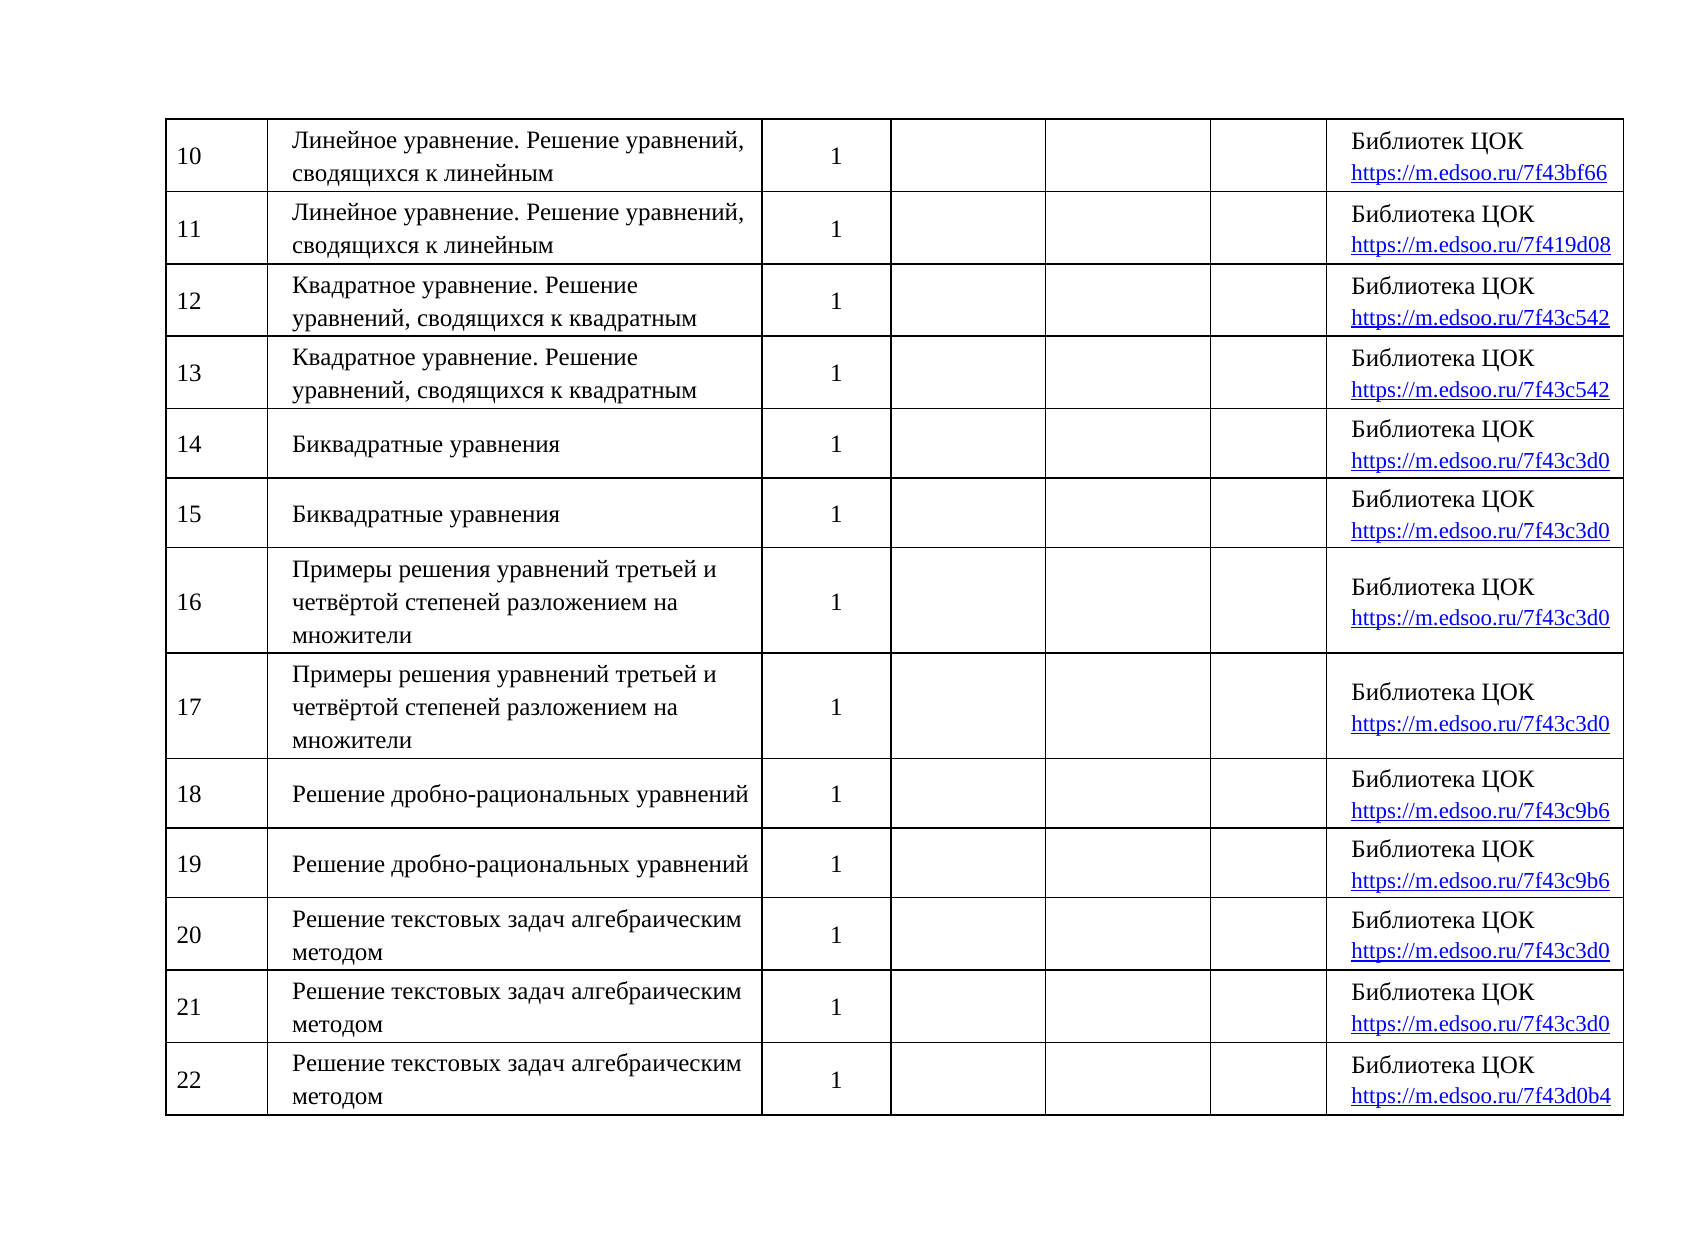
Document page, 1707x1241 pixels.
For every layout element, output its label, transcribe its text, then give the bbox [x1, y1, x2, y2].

table_cell Примеры решения уравнений третьей и четвёртой степеней разложением на множители [268, 654, 761, 758]
table_cell 1 [763, 971, 890, 1042]
table_cell 18 [167, 759, 267, 827]
table_cell [1211, 548, 1326, 652]
table_cell [892, 829, 1045, 897]
table_cell 10 [167, 120, 267, 191]
table_cell [1211, 409, 1326, 477]
table_cell [1046, 265, 1210, 335]
table_cell 1 [763, 654, 890, 758]
table_cell 1 [763, 265, 890, 335]
table_cell 1 [763, 548, 890, 652]
table_cell Библиотека ЦОК https://m.edsoo.ru/7f43c3d0 [1327, 409, 1623, 477]
table_cell Библиотека ЦОК https://m.edsoo.ru/7f43c542 [1327, 265, 1623, 335]
table_cell 14 [167, 409, 267, 477]
table_cell Линейное уравнение. Решение уравнений, сводящихся к линейным [268, 120, 761, 191]
table_cell [1046, 654, 1210, 758]
table_cell Решение текстовых задач алгебраическим методом [268, 898, 761, 969]
table_cell 15 [167, 479, 267, 547]
table_cell [892, 759, 1045, 827]
table_cell 1 [763, 120, 890, 191]
table_cell [1211, 337, 1326, 408]
table_cell [1046, 829, 1210, 897]
table_cell 1 [763, 1043, 890, 1114]
table_cell Библиотека ЦОК https://m.edsoo.ru/7f43c3d0 [1327, 898, 1623, 969]
table_cell [892, 548, 1045, 652]
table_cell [1327, 192, 1623, 263]
table_cell [892, 409, 1045, 477]
table_cell [1046, 120, 1210, 191]
table_cell 17 [167, 654, 267, 758]
table_cell Библиотека ЦОК https://m.edsoo.ru/7f43c3d0 [1327, 971, 1623, 1042]
table_cell 13 [167, 337, 267, 408]
table_cell [1046, 192, 1210, 263]
table_cell [1211, 971, 1326, 1042]
table_cell Библиотек ЦОК https://m.edsoo.ru/7f43bf66 [1327, 120, 1623, 191]
table_cell 12 [167, 265, 267, 335]
table_cell [1211, 479, 1326, 547]
table_cell 11 [167, 192, 267, 263]
table_cell [892, 898, 1045, 969]
table_cell [892, 971, 1045, 1042]
table_cell 1 [763, 479, 890, 547]
table_cell [1211, 1043, 1326, 1114]
table_cell Решение дробно-рациональных уравнений [268, 759, 761, 827]
table_cell [1211, 120, 1326, 191]
table_cell [892, 120, 1045, 191]
table_cell 1 [763, 829, 890, 897]
table_cell Биквадратные уравнения [268, 409, 761, 477]
table_cell 1 [763, 337, 890, 408]
table_cell 1 [763, 192, 890, 263]
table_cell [1327, 1043, 1623, 1114]
table_cell 1 [763, 759, 890, 827]
table_cell [1046, 898, 1210, 969]
table_cell [1211, 192, 1326, 263]
table_cell [1046, 479, 1210, 547]
table_cell [1046, 971, 1210, 1042]
table_cell [892, 337, 1045, 408]
table_cell 21 [167, 971, 267, 1042]
table_cell [892, 654, 1045, 758]
table_cell Решение дробно-рациональных уравнений [268, 829, 761, 897]
table_cell [1046, 548, 1210, 652]
table_cell [892, 1043, 1045, 1114]
table_cell 20 [167, 898, 267, 969]
table_cell Квадратное уравнение. Решение уравнений, сводящихся к квадратным [268, 337, 761, 408]
table_cell Примеры решения уравнений третьей и четвёртой степеней разложением на множители [268, 548, 761, 652]
table_cell Решение текстовых задач алгебраическим методом [268, 1043, 761, 1114]
table_cell Квадратное уравнение. Решение уравнений, сводящихся к квадратным [268, 265, 761, 335]
table_cell [1211, 265, 1326, 335]
table_cell Библиотека ЦОК https://m.edsoo.ru/7f43c3d0 [1327, 654, 1623, 758]
table_cell [892, 265, 1045, 335]
table_cell Биквадратные уравнения [268, 479, 761, 547]
table_cell 1 [763, 898, 890, 969]
table_cell Библиотека ЦОК https://m.edsoo.ru/7f43c3d0 [1327, 548, 1623, 652]
table_cell [1046, 337, 1210, 408]
table_cell [1211, 654, 1326, 758]
table_cell Библиотека ЦОК https://m.edsoo.ru/7f43c9b6 [1327, 829, 1623, 897]
table_cell [1211, 829, 1326, 897]
table_cell [892, 479, 1045, 547]
table_cell 19 [167, 829, 267, 897]
table_cell Библиотека ЦОК https://m.edsoo.ru/7f43c9b6 [1327, 759, 1623, 827]
table_cell [1046, 1043, 1210, 1114]
table_cell 16 [167, 548, 267, 652]
table_cell Линейное уравнение. Решение уравнений, сводящихся к линейным [268, 192, 761, 263]
table_cell [1046, 409, 1210, 477]
table_cell [1046, 759, 1210, 827]
table_cell [1211, 898, 1326, 969]
table_cell [892, 192, 1045, 263]
table_cell 22 [167, 1043, 267, 1114]
table_cell Решение текстовых задач алгебраическим методом [268, 971, 761, 1042]
table_cell Библиотека ЦОК https://m.edsoo.ru/7f43c3d0 [1327, 479, 1623, 547]
table_cell Библиотека ЦОК https://m.edsoo.ru/7f43c542 [1327, 337, 1623, 408]
table_cell [1211, 759, 1326, 827]
table_cell 1 [763, 409, 890, 477]
